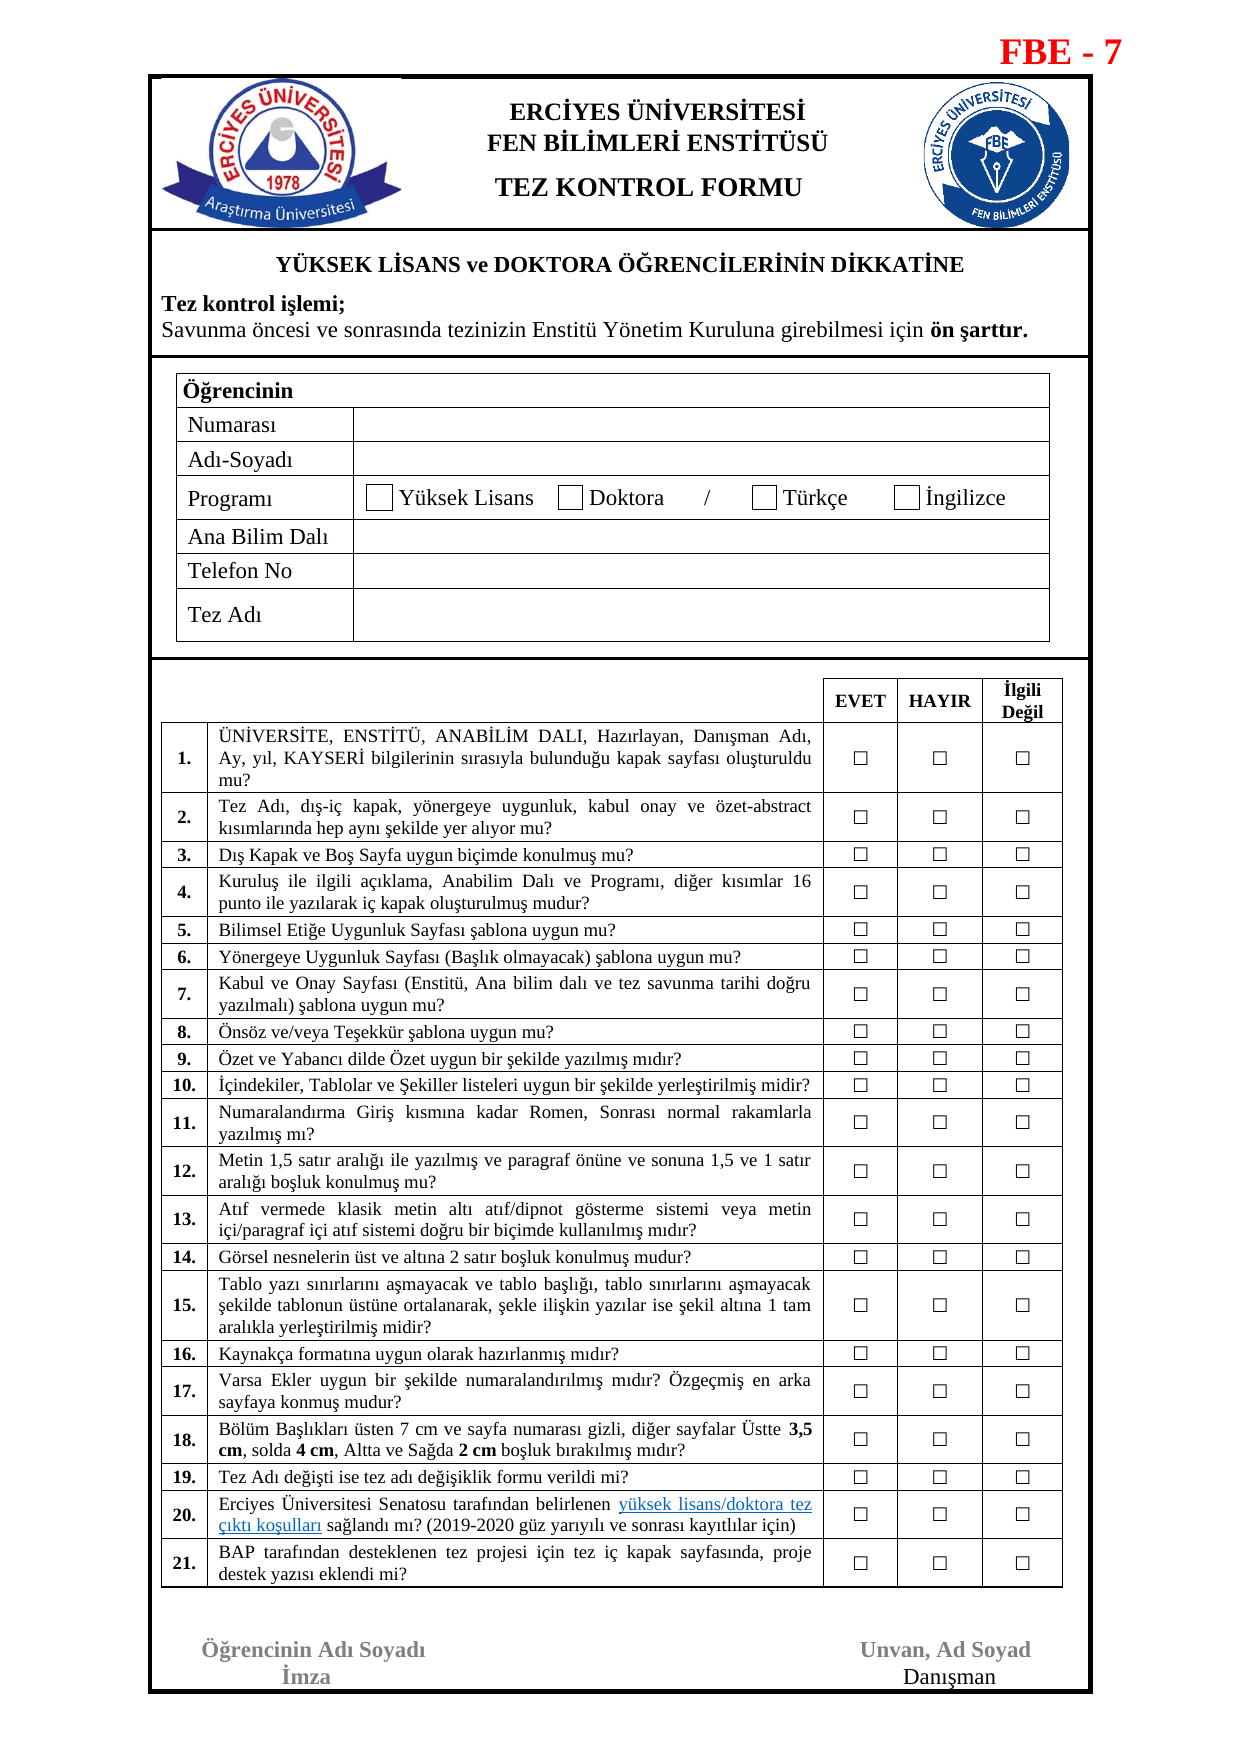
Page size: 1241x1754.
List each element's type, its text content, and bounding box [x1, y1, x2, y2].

picture [161, 78, 402, 228]
table_header [402, 79, 1088, 227]
picture [923, 82, 1070, 228]
table_cell YÜKSEK LİSANS ve DOKTORA ÖĞRENCİLERİNİN DİKKATİNE Tez kontrol işlemi; Savunma öncesi ve sonrasında tezinizin Enstitü Yönetim Kuruluna girebilmesi için ön şarttır. [152, 231, 1088, 354]
table_cell [152, 358, 1088, 657]
table_cell Öğrencinin Adı Soyadı Unvan, Ad Soyad İmza Danışman [152, 660, 1088, 1689]
table_header [152, 79, 161, 227]
